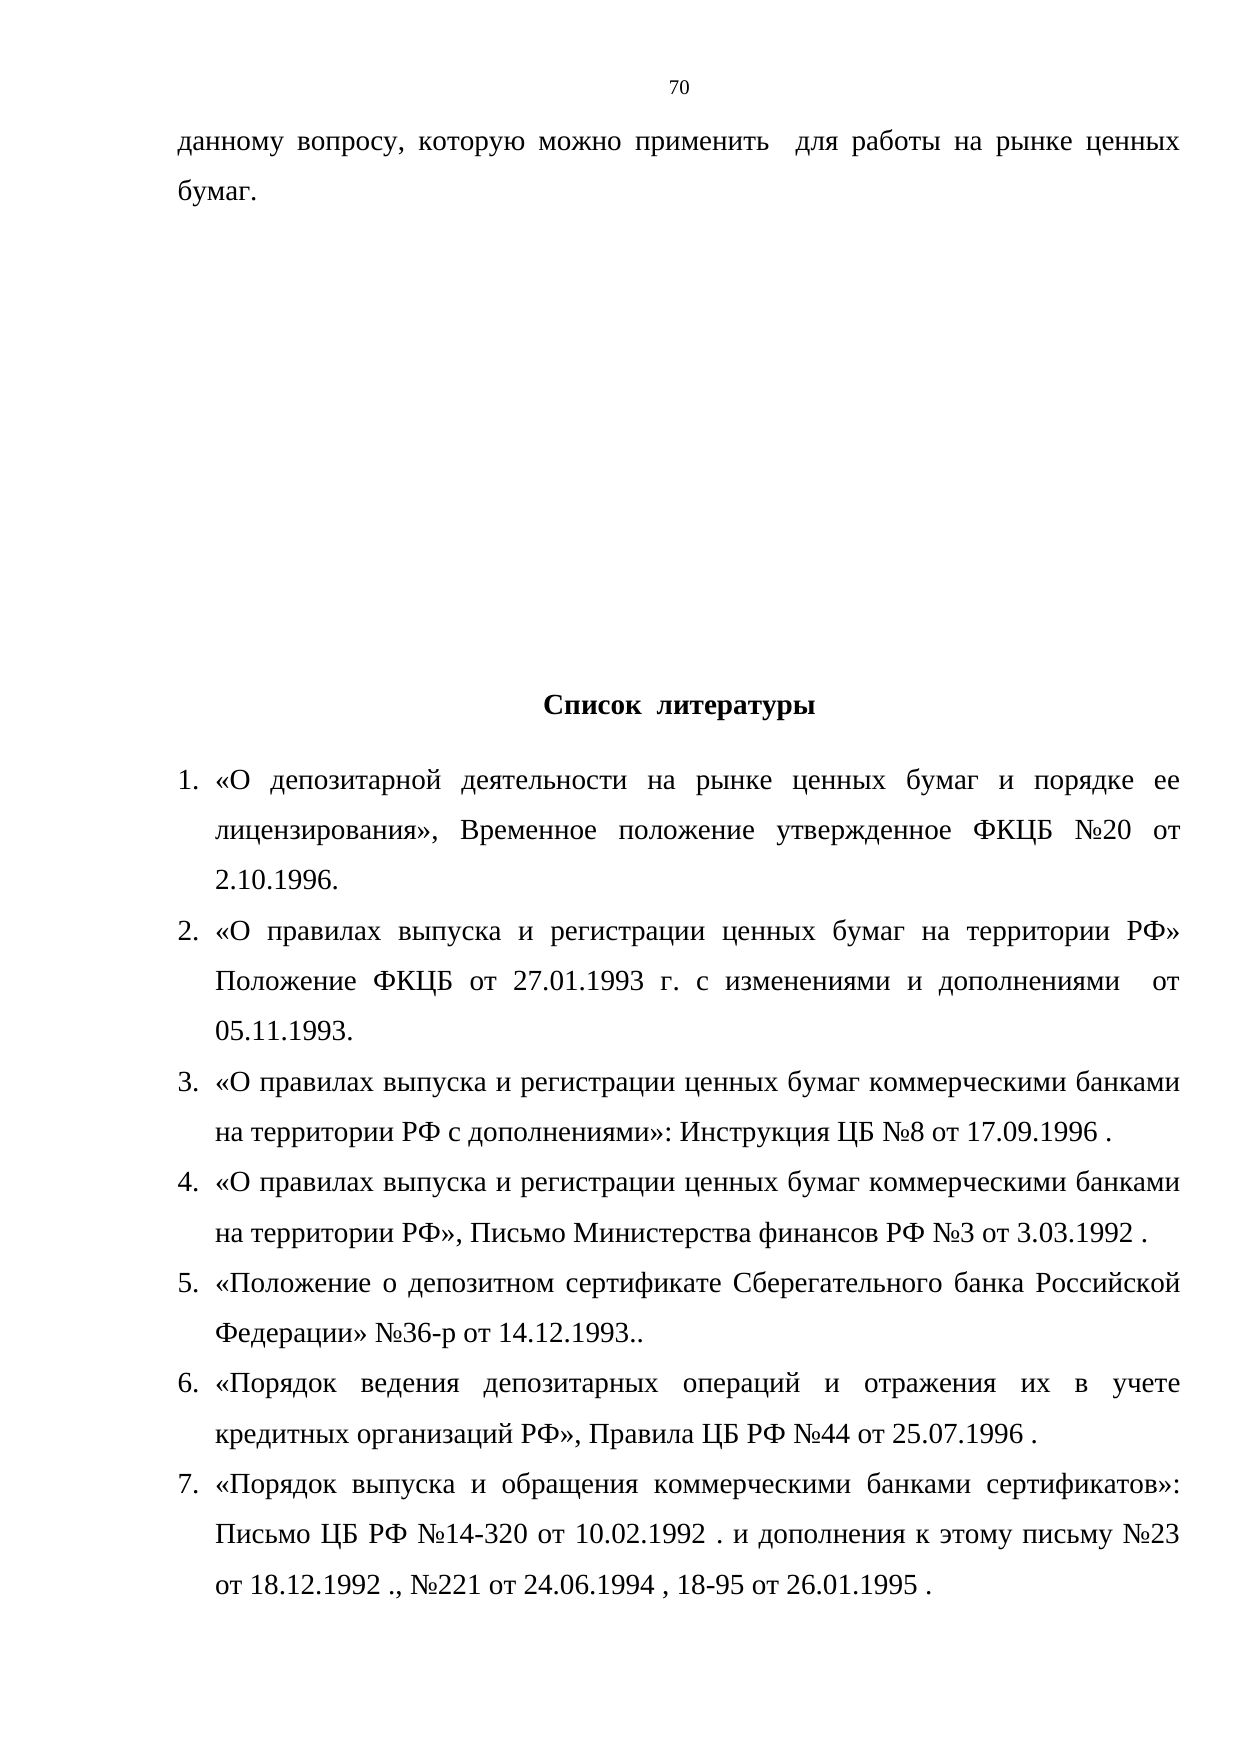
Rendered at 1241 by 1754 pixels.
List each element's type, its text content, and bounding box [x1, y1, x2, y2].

list «О правилах выпуска и регистрации ценных бумаг коммерческими банками на территории РФ с дополнениями»: Инструкция ЦБ №8 от 17.09.1996 . [177, 1064, 1181, 1148]
list «О правилах выпуска и регистрации ценных бумаг коммерческими банками на территории РФ», Письмо Министерства финансов РФ №3 от 3.03.1992 . [177, 1164, 1181, 1248]
list «Порядок выпуска и обращения коммерческими банками сертификатов»: Письмо ЦБ РФ №14-320 от 10.02.1992 . и дополнения к этому письму №23 от 18.12.1992 ., №221 от 24.06.1994 , 18-95 от 26.01.1995 . [177, 1466, 1181, 1600]
list «Порядок ведения депозитарных операций и отражения их в учете кредитных организаций РФ», Правила ЦБ РФ №44 от 25.07.1996 . [177, 1366, 1181, 1449]
subtitle Список литературы [177, 687, 1181, 721]
list «Положение о депозитном сертификате Сберегательного банка Российской Федерации» №36-р от 14.12.1993.. [177, 1265, 1181, 1349]
list «О правилах выпуска и регистрации ценных бумаг на территории РФ» Положение ФКЦБ от 27.01.1993 г. с изменениями и дополнениями от 05.11.1993. [177, 913, 1181, 1047]
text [177, 123, 1181, 207]
list «О депозитарной деятельности на рынке ценных бумаг и порядке ее лицензирования», Временное положение утвержденное ФКЦБ №20 от 2.10.1996. [177, 762, 1181, 896]
